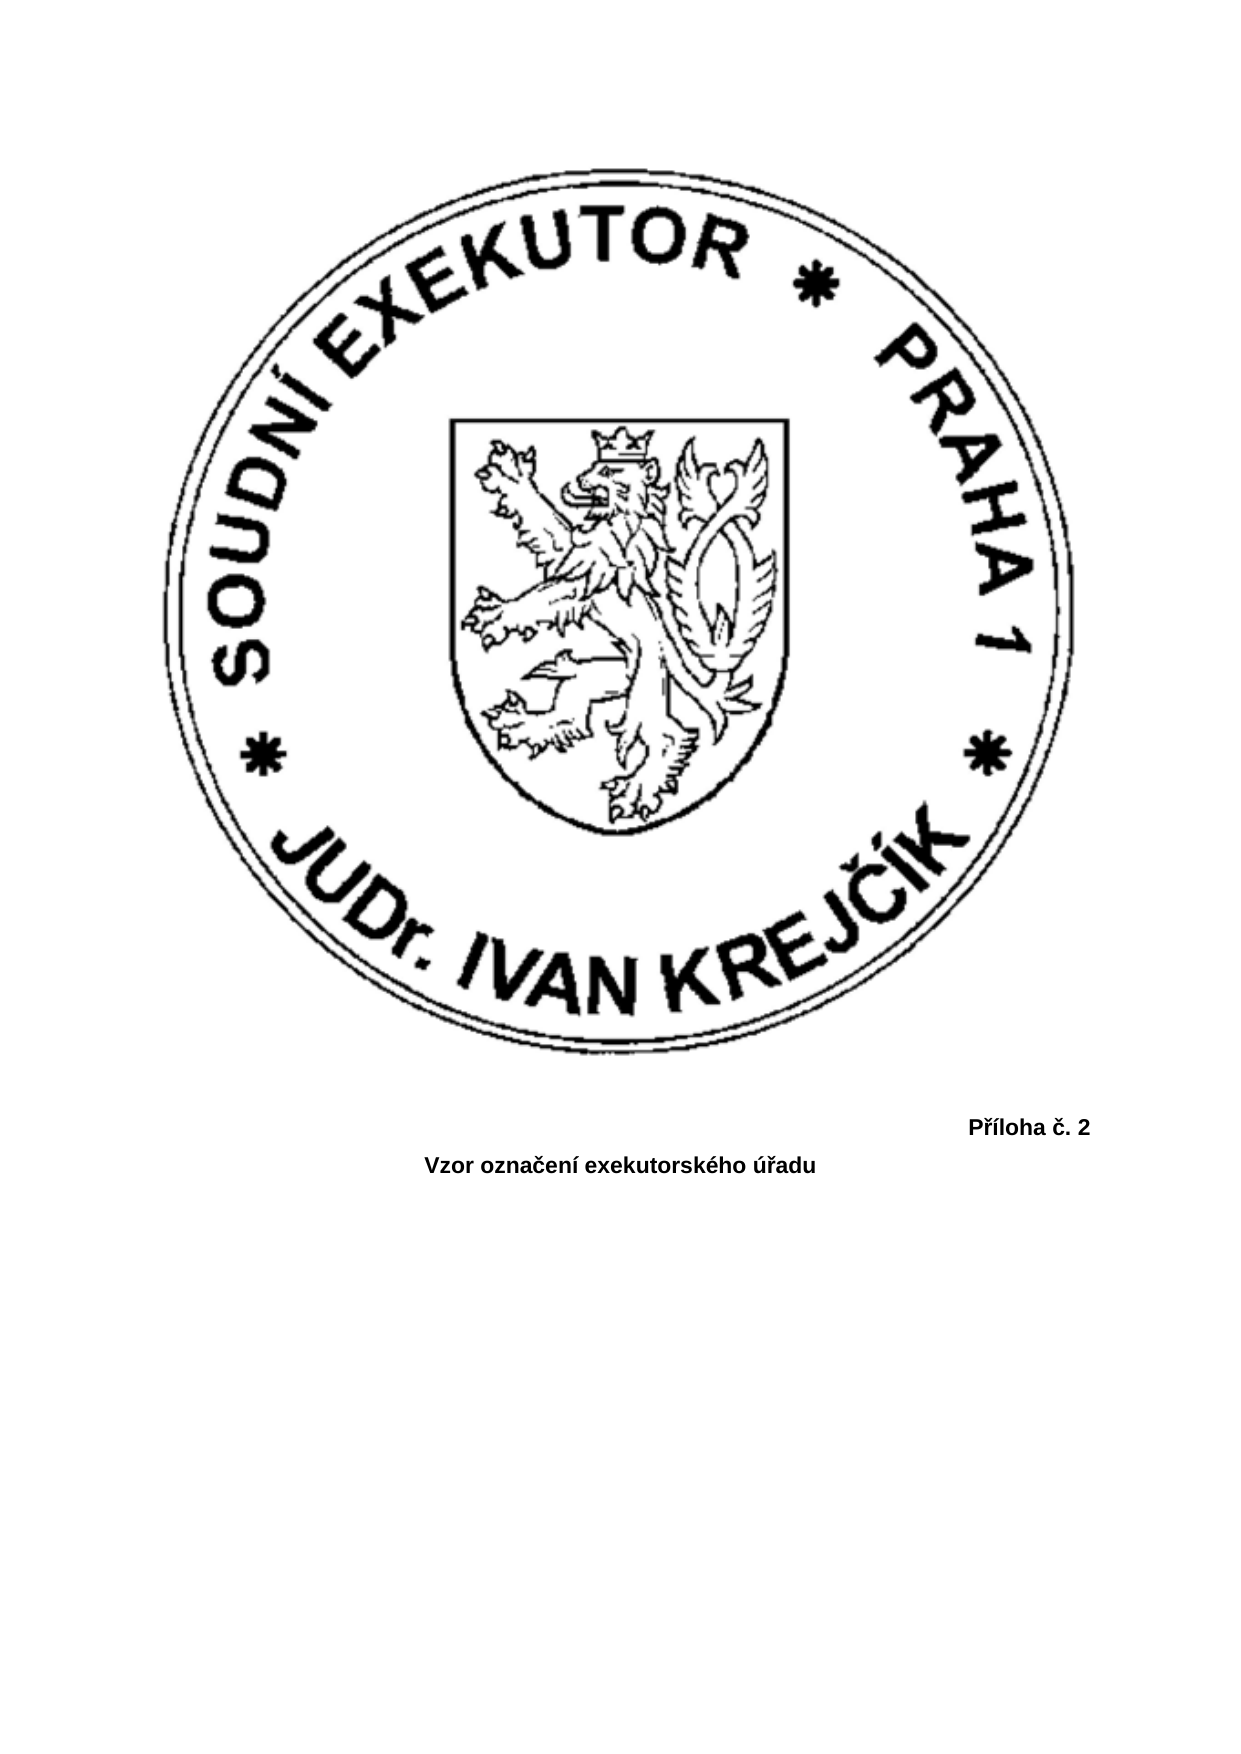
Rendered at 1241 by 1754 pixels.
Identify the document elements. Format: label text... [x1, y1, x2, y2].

text Příloha č. 2 [150, 1114, 1090, 1140]
picture [150, 150, 1091, 1065]
text Vzor označení exekutorského úřadu [150, 1152, 1090, 1178]
